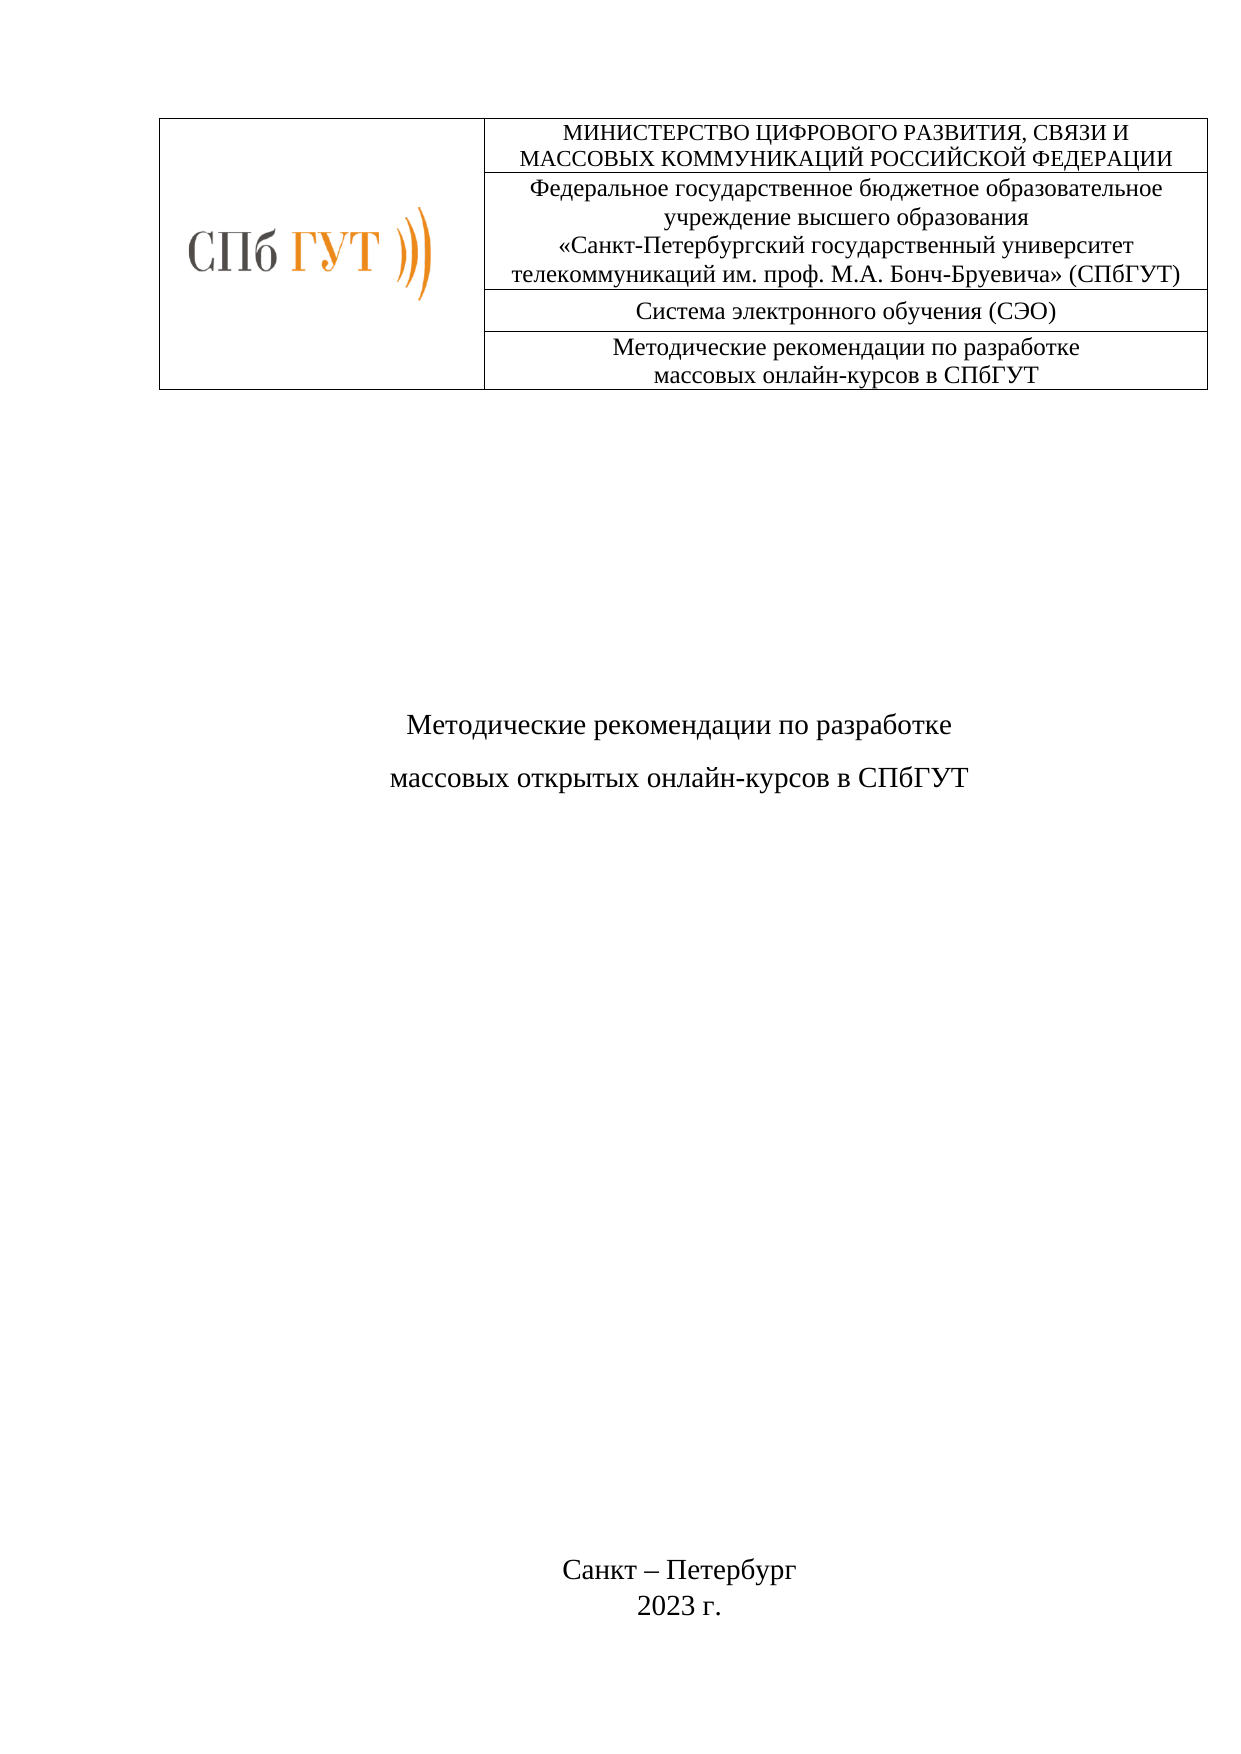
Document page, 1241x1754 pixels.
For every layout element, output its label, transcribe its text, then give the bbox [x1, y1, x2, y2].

text 2023 г. [177, 1588, 1181, 1622]
table_cell Федеральное государственное бюджетное образовательное учреждение высшего образования «Санкт-Петербургский государственный университет телекоммуникаций им. проф. М.А. Бонч-Бруевича» (СПбГУТ) [485, 173, 1207, 288]
table_cell Система электронного обучения (СЭО) [485, 290, 1207, 331]
text Методические рекомендации по разработке [177, 707, 1181, 741]
table_header [160, 119, 484, 389]
table_header МИНИСТЕРСТВО ЦИФРОВОГО РАЗВИТИЯ, СВЯЗИ И МАССОВЫХ КОММУНИКАЦИЙ РОССИЙСКОЙ ФЕДЕРАЦИИ [485, 119, 1207, 172]
text Санкт – Петербург [177, 1552, 1181, 1586]
picture [188, 207, 431, 301]
text массовых открытых онлайн-курсов в СПбГУТ [177, 760, 1181, 794]
table_cell Методические рекомендации по разработке массовых онлайн-курсов в СПбГУТ [485, 332, 1207, 389]
